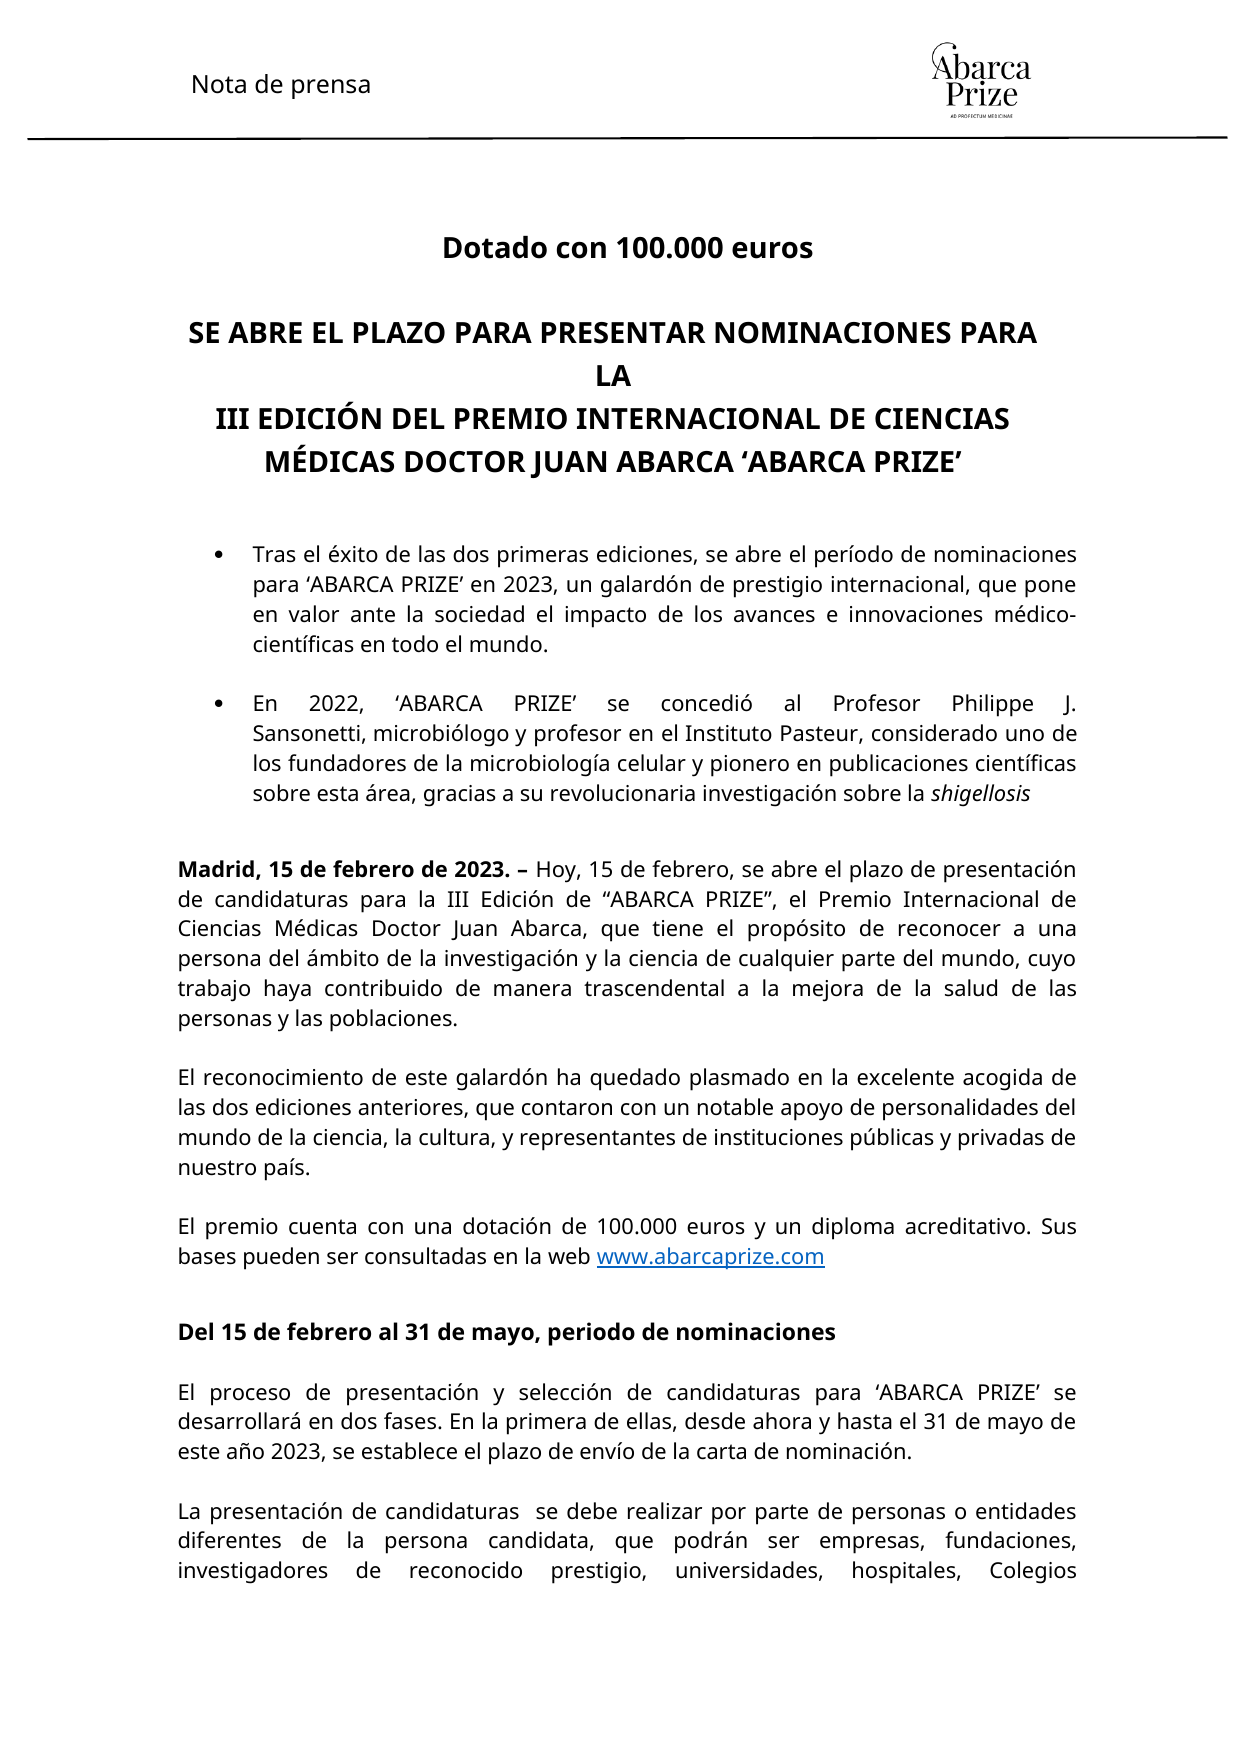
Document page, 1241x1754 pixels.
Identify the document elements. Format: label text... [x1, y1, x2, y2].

text SE ABRE EL PLAZO PARA PRESENTAR NOMINACIONES PARA LA [177, 313, 1048, 395]
picture [926, 32, 1036, 124]
text Madrid, 15 de febrero de 2023. – Hoy, 15 de febrero, se abre el plazo de presentación de candidaturas para la III Edición de “ABARCA PRIZE”, el Premio Internacional de Ciencias Médicas Doctor Juan Abarca, que tiene el propósito de reconocer a una persona del ámbito de la investigación y la ciencia de cualquier parte del mundo, cuyo trabajo haya contribuido de manera trascendental a la mejora de la salud de las personas y las poblaciones. [177, 854, 1078, 1032]
text El proceso de presentación y selección de candidaturas para ‘ABARCA PRIZE’ se desarrollará en dos fases. En la primera de ellas, desde ahora y hasta el 31 de mayo de este año 2023, se establece el plazo de envío de la carta de nominación. [177, 1376, 1078, 1466]
list Tras el éxito de las dos primeras ediciones, se abre el período de nominaciones para ‘ABARCA PRIZE’ en 2023, un galardón de prestigio internacional, que pone en valor ante la sociedad el impacto de los avances e innovaciones médico-científicas en todo el mundo. [215, 539, 1078, 658]
text Dotado con 100.000 euros [177, 227, 1078, 267]
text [177, 1496, 1078, 1585]
text Del 15 de febrero al 31 de mayo, periodo de nominaciones [177, 1315, 1078, 1347]
text El reconocimiento de este galardón ha quedado plasmado en la excelente acogida de las dos ediciones anteriores, que contaron con un notable apoyo de personalidades del mundo de la ciencia, la cultura, y representantes de instituciones públicas y privadas de nuestro país. [177, 1062, 1078, 1181]
text III EDICIÓN DEL PREMIO INTERNACIONAL DE CIENCIAS MÉDICAS DOCTOR JUAN ABARCA ‘ABARCA PRIZE’ [177, 398, 1048, 481]
list En 2022, ‘ABARCA PRIZE’ se concedió al Profesor Philippe J. Sansonetti, microbiólogo y profesor en el Instituto Pasteur, considerado uno de los fundadores de la microbiología celular y pionero en publicaciones científicas sobre esta área, gracias a su revolucionaria investigación sobre la shigellosis [215, 688, 1078, 807]
text El premio cuenta con una dotación de 100.000 euros y un diploma acreditativo. Sus bases pueden ser consultadas en la web www.abarcaprize.com [177, 1211, 1078, 1271]
